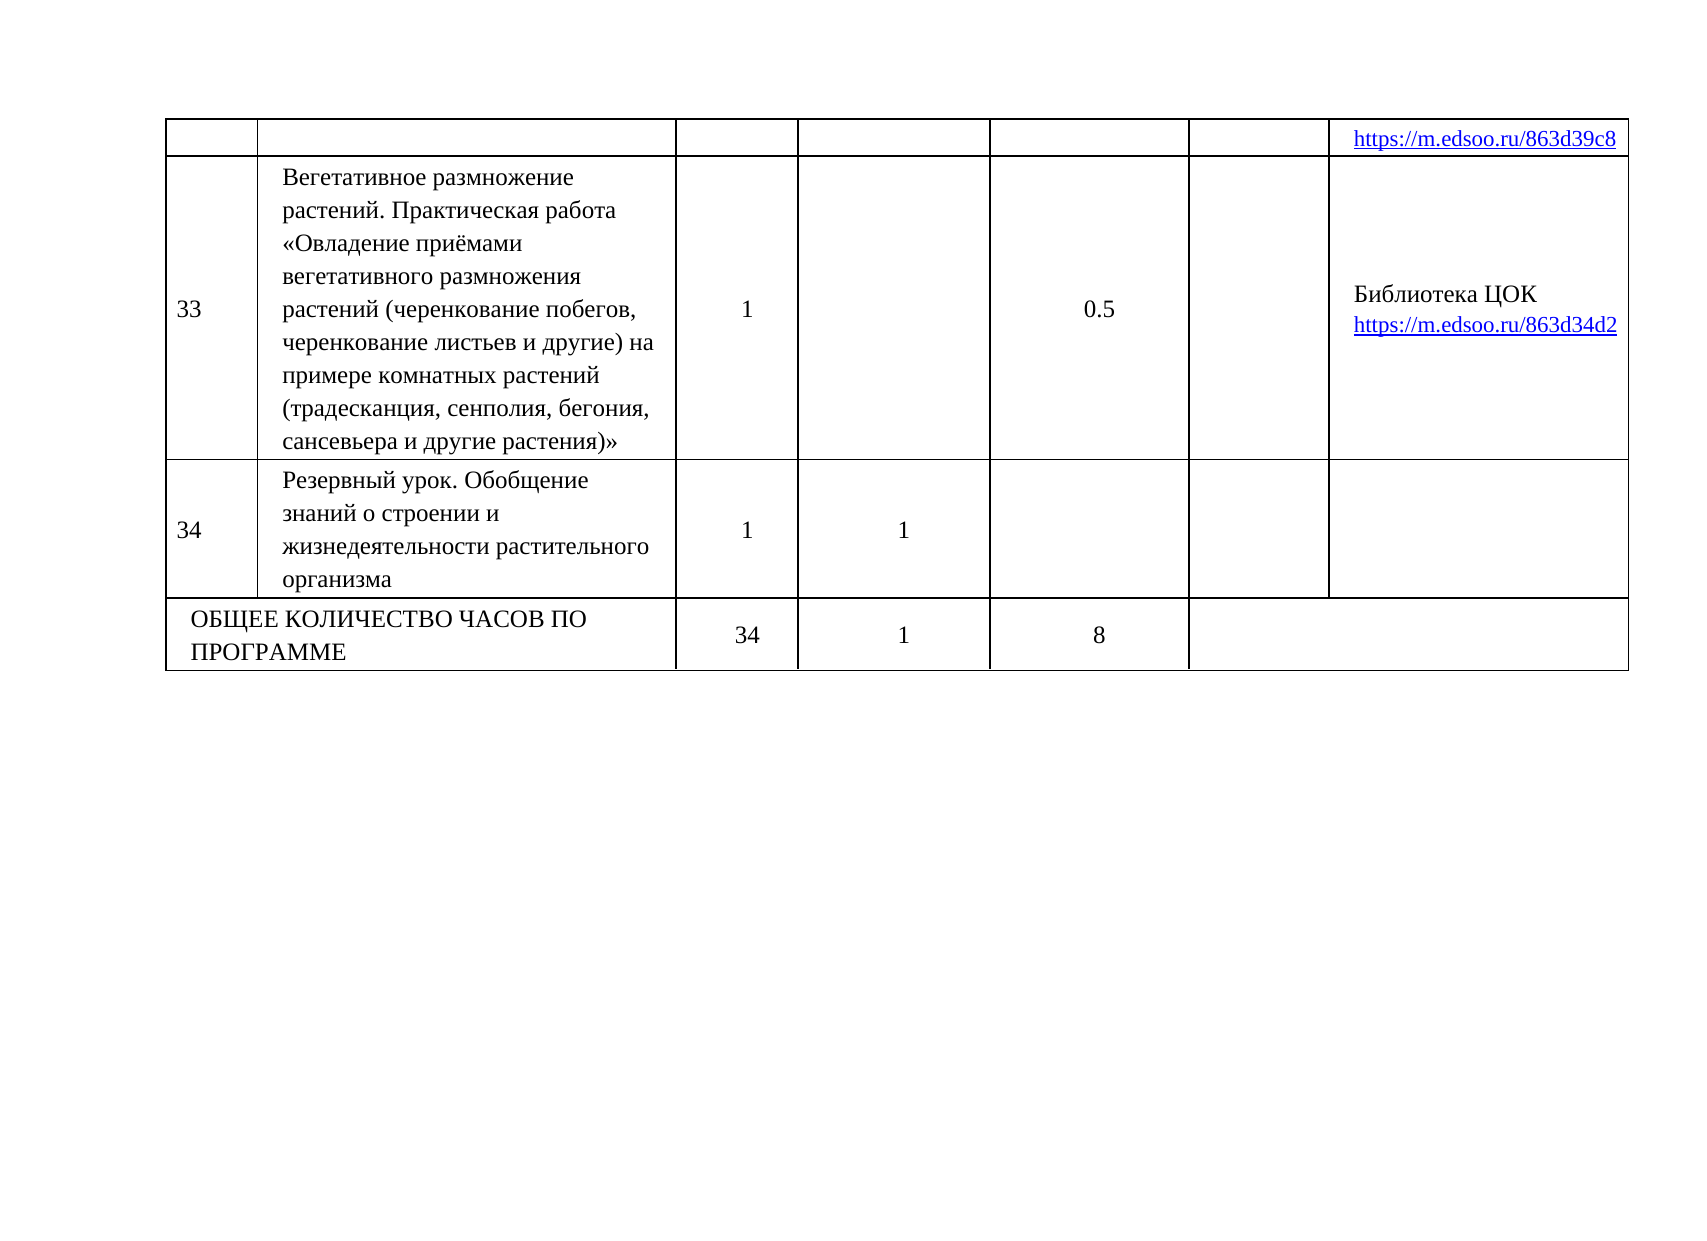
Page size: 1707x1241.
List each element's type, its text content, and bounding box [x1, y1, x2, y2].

table_cell 32 [167, 120, 257, 155]
table_cell [1190, 120, 1328, 155]
table_cell 34 [167, 460, 257, 597]
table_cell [258, 120, 675, 155]
table_cell [991, 460, 1188, 597]
table_cell Резервный урок. Обобщение знаний о строении и жизнедеятельности растительного организма [258, 460, 675, 597]
table_cell 1 [677, 120, 797, 155]
table_cell [991, 120, 1188, 155]
table_cell [1190, 157, 1328, 459]
table_cell [799, 157, 989, 459]
table_cell [799, 120, 989, 155]
table_cell Вегетативное размножение растений. Практическая работа «Овладение приёмами вегетативного размножения растений (черенкование побегов, черенкование листьев и другие) на примере комнатных растений (традесканция, сенполия, бегония, сансевьера и другие растения)» [258, 157, 675, 459]
table_cell ОБЩЕЕ КОЛИЧЕСТВО ЧАСОВ ПО ПРОГРАММЕ [167, 599, 675, 669]
table_cell 0.5 [991, 157, 1188, 459]
table_cell [1330, 460, 1628, 597]
table_cell 1 [677, 460, 797, 597]
table_cell 8 [991, 599, 1188, 669]
table_cell [1190, 599, 1628, 669]
table_cell Библиотека ЦОК https://m.edsoo.ru/863d34d2 [1330, 157, 1628, 459]
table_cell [1330, 120, 1628, 155]
table_cell 1 [799, 599, 989, 669]
table_cell 1 [677, 157, 797, 459]
table_cell [1190, 460, 1328, 597]
table_cell 1 [799, 460, 989, 597]
table_cell 33 [167, 157, 257, 459]
table_cell 34 [677, 599, 797, 669]
